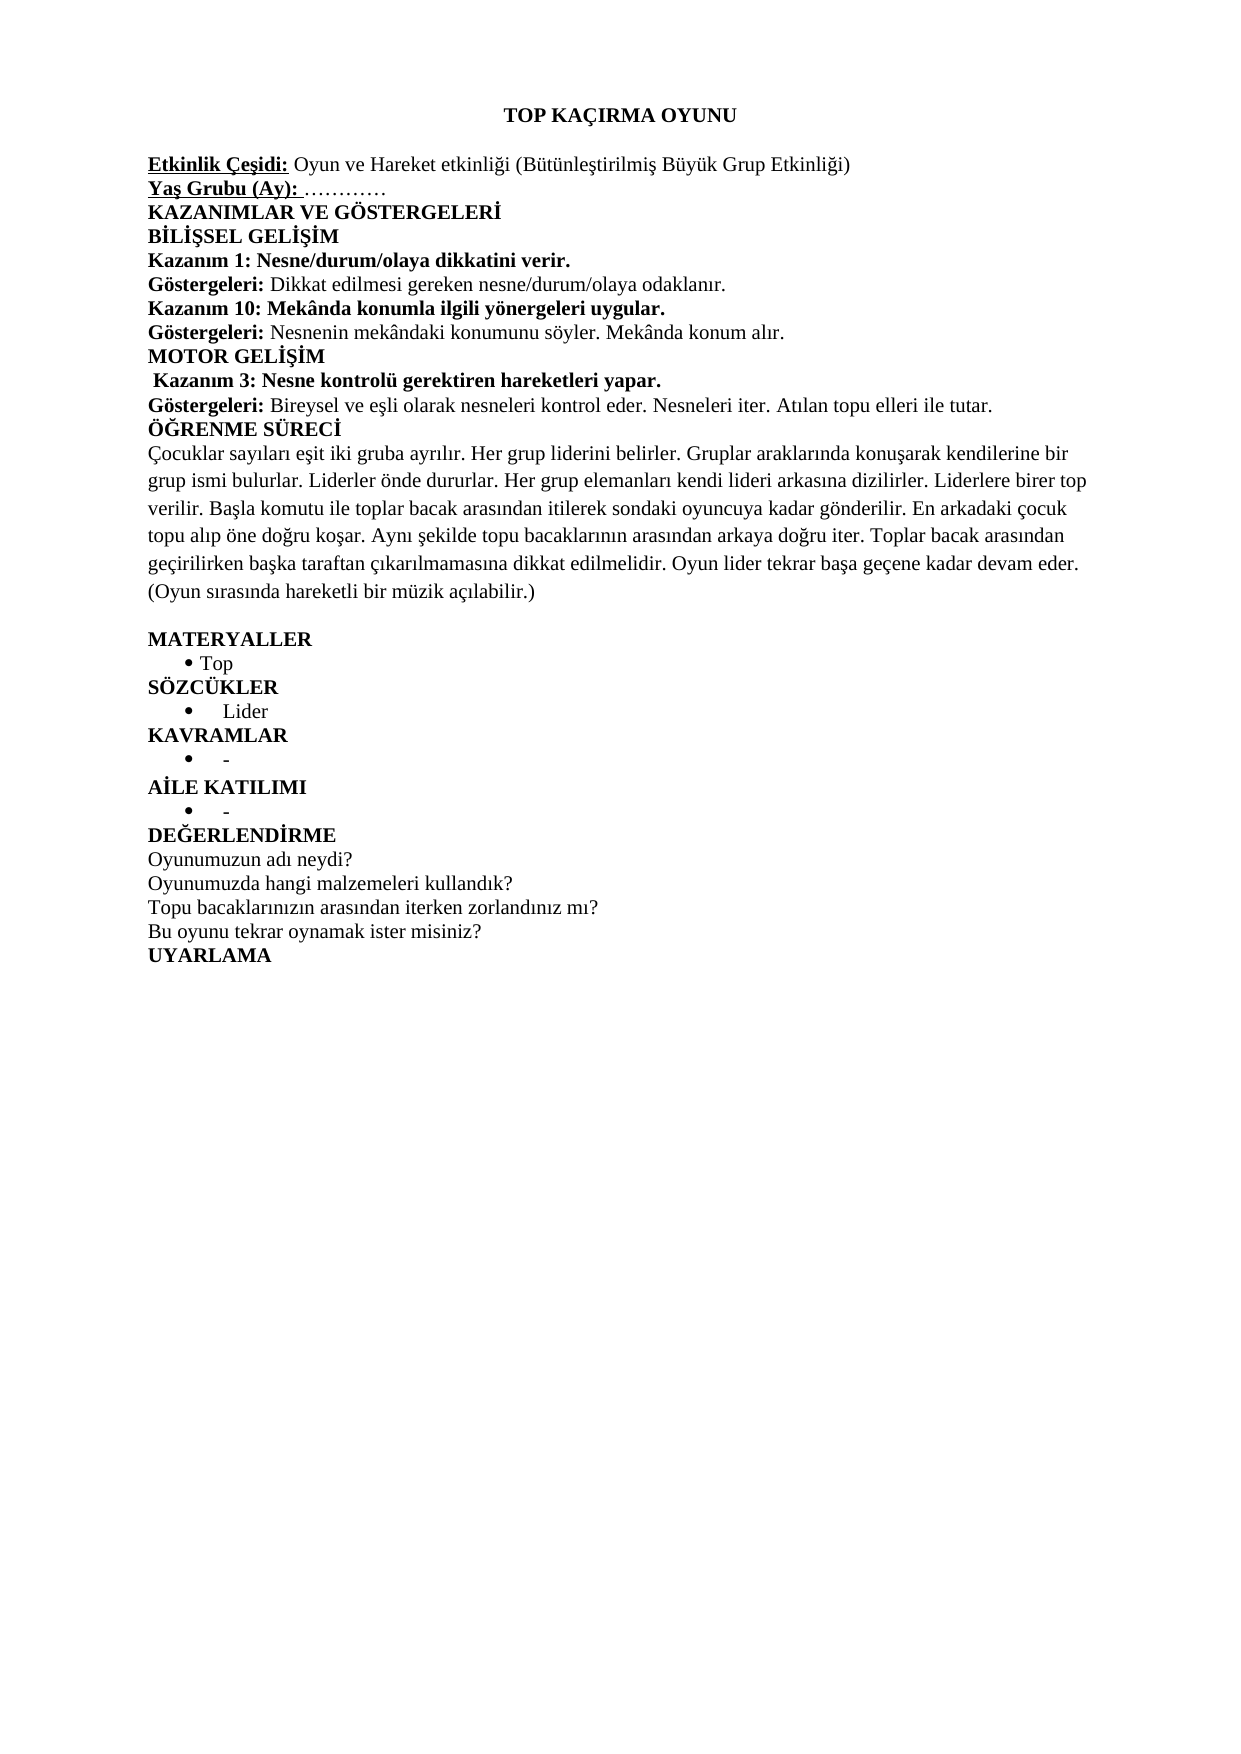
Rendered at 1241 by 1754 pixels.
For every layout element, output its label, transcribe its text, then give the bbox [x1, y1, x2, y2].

text Çocuklar sayıları eşit iki gruba ayrılır. Her grup liderini belirler. Gruplar araklarında konuşarak kendilerine bir grup ismi bulurlar. Liderler önde dururlar. Her grup elemanları kendi lideri arkasına dizilirler. Liderlere birer top verilir. Başla komutu ile toplar bacak arasından itilerek sondaki oyuncuya kadar gönderilir. En arkadaki çocuk topu alıp öne doğru koşar. Aynı şekilde topu bacaklarının arasından arkaya doğru iter. Toplar bacak arasından geçirilirken başka taraftan çıkarılmamasına dikkat edilmelidir. Oyun lider tekrar başa geçene kadar devam eder.(Oyun sırasında hareketli bir müzik açılabilir.) [148, 441, 1093, 603]
text MOTOR GELİŞİM [148, 344, 1093, 368]
text Kazanım 10: Mekânda konumla ilgili yönergeleri uygular. [148, 296, 1093, 320]
list Lider [185, 699, 1093, 723]
text UYARLAMA [148, 943, 1093, 967]
text MATERYALLER [148, 627, 1093, 651]
text Göstergeleri: Bireysel ve eşli olarak nesneleri kontrol eder. Nesneleri iter. Atılan topu elleri ile tutar. [148, 392, 1093, 417]
text Kazanım 1: Nesne/durum/olaya dikkatini verir. [148, 248, 1093, 272]
list - [185, 747, 1093, 771]
list - [185, 799, 1093, 823]
text Topu bacaklarınızın arasından iterken zorlandınız mı? [148, 895, 1093, 919]
text SÖZCÜKLER [148, 675, 1093, 699]
text AİLE KATILIMI [148, 775, 1093, 799]
text Oyunumuzda hangi malzemeleri kullandık? [148, 871, 1093, 895]
text TOP KAÇIRMA OYUNU [148, 103, 1093, 127]
list Top [185, 651, 1093, 675]
text Oyunumuzun adı neydi? [148, 847, 1093, 871]
text KAVRAMLAR [148, 723, 1093, 747]
text Göstergeleri: Nesnenin mekândaki konumunu söyler. Mekânda konum alır. [148, 320, 1093, 344]
text Etkinlik Çeşidi: Oyun ve Hareket etkinliği (Bütünleştirilmiş Büyük Grup Etkinliği) [148, 152, 1093, 176]
text KAZANIMLAR VE GÖSTERGELERİ [148, 200, 1093, 224]
text Göstergeleri: Dikkat edilmesi gereken nesne/durum/olaya odaklanır. [148, 272, 1093, 296]
text ÖĞRENME SÜRECİ [148, 417, 1093, 441]
text DEĞERLENDİRME [148, 823, 1093, 847]
text Bu oyunu tekrar oynamak ister misiniz? [148, 919, 1093, 943]
text Kazanım 3: Nesne kontrolü gerektiren hareketleri yapar. [148, 368, 1093, 392]
text Yaş Grubu (Ay): ………… [148, 176, 1093, 200]
text BİLİŞSEL GELİŞİM [148, 224, 1093, 248]
